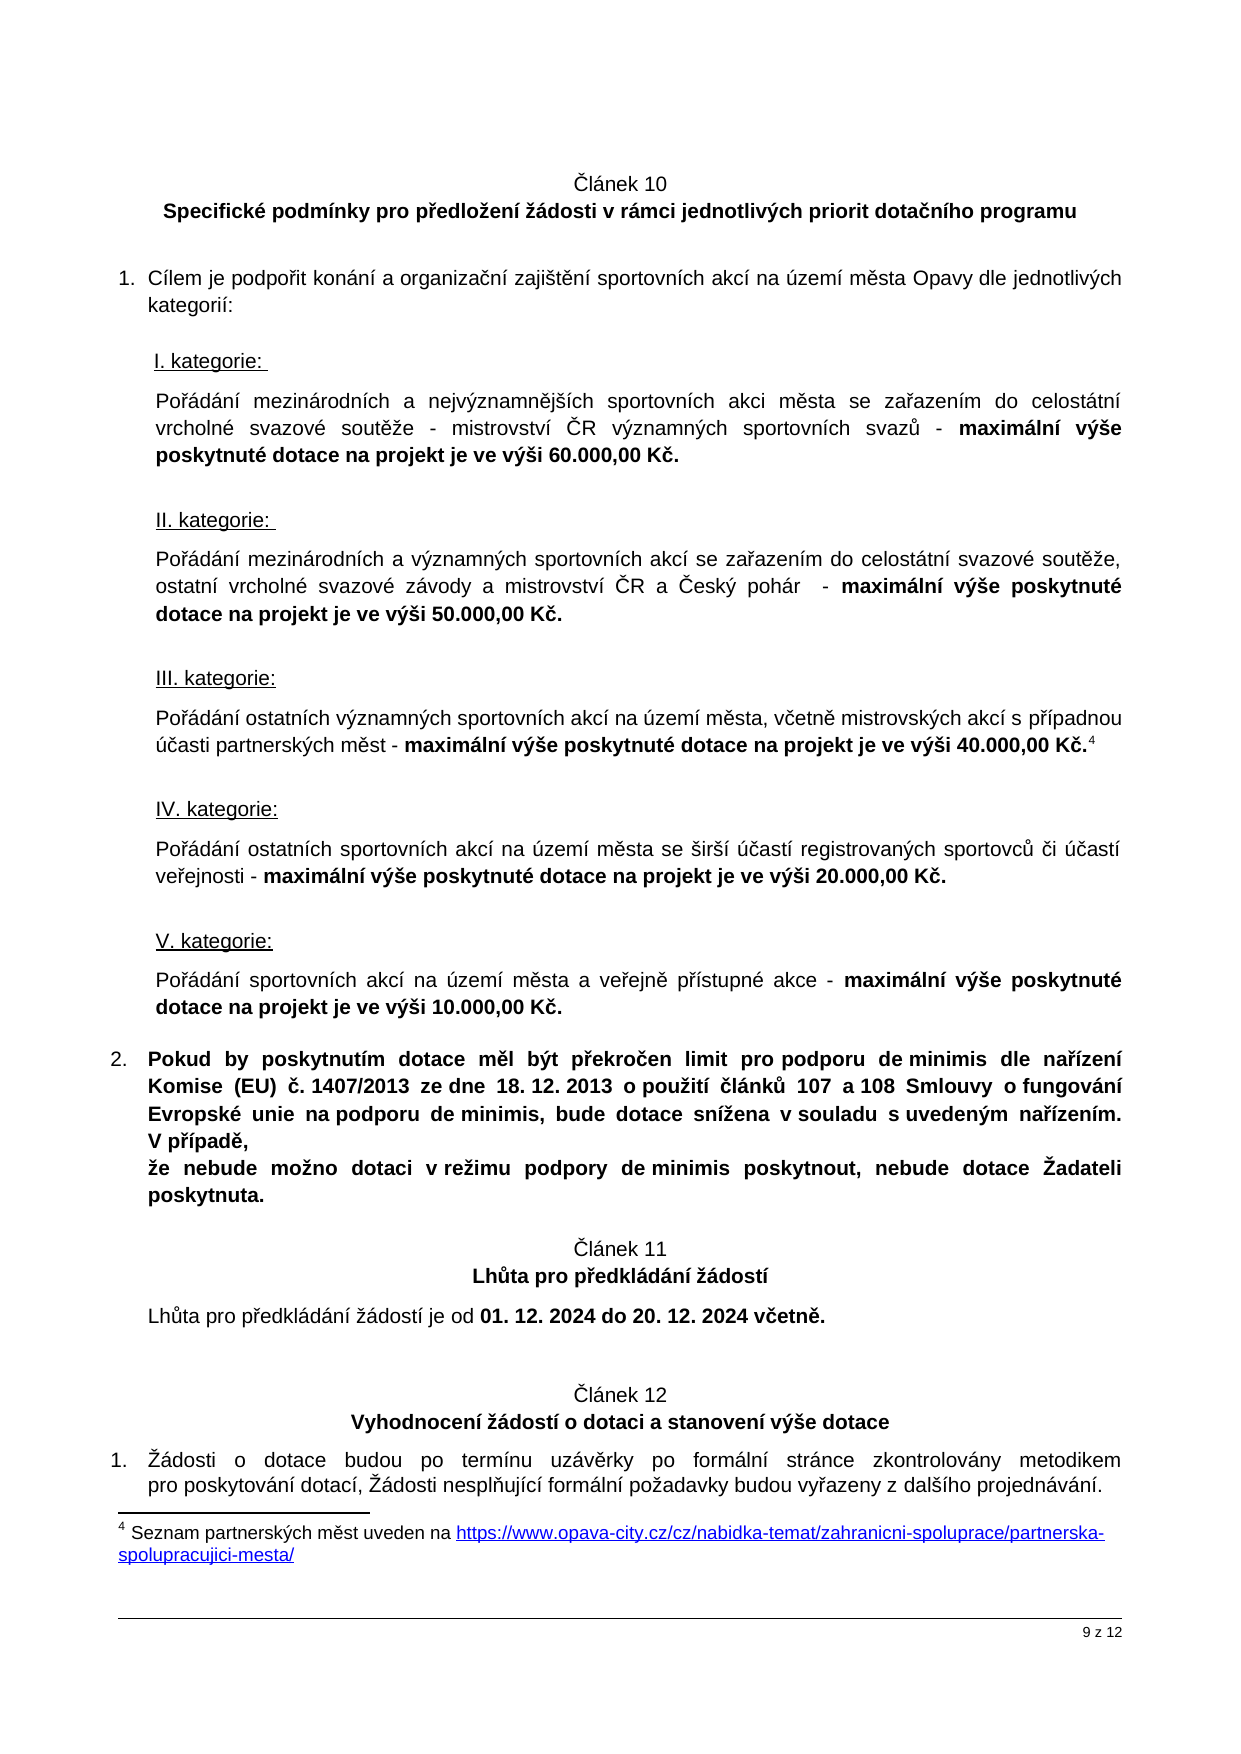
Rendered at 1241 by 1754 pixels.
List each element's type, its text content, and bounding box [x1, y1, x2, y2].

list III. kategorie: [155, 664, 1122, 691]
list Článek 10 [118, 170, 1122, 197]
text Specifické podmínky pro předložení žádosti v rámci jednotlivých priorit dotačního programu [118, 197, 1122, 224]
list Pořádání ostatních významných sportovních akcí na území města, včetně mistrovských akcí s případnou účasti partnerských měst - maximální výše poskytnuté dotace na projekt je ve výši 40.000,00 Kč. [155, 703, 1122, 758]
list II. kategorie: [155, 506, 1122, 533]
list Článek 12 [118, 1381, 1122, 1408]
list V. kategorie: [155, 926, 1122, 953]
list Pokud by poskytnutím dotace měl být překročen limit pro podporu de minimis dle nařízení Komise (EU) č. 1407/2013 ze dne 18. 12. 2013 o použití článků 107 a 108 Smlouvy o fungování Evropské unie na podporu de minimis, bude dotace snížena v souladu s uvedeným nařízením. V případě, že nebude možno dotaci v režimu podpory de minimis poskytnout, nebude dotace Žadateli poskytnuta. [110, 1045, 1122, 1208]
list Pořádání mezinárodních a významných sportovních akcí se zařazením do celostátní svazové soutěže, ostatní vrcholné svazové závody a mistrovství ČR a Český pohár - maximální výše poskytnuté dotace na projekt je ve výši 50.000,00 Kč. [155, 545, 1122, 626]
list IV. kategorie: [155, 795, 1122, 822]
list Žádosti o dotace budou po termínu uzávěrky po formální stránce zkontrolovány metodikem pro poskytování dotací, Žádosti nesplňující formální požadavky budou vyřazeny z dalšího projednávání. [110, 1447, 1122, 1497]
text Lhůta pro předkládání žádostí [118, 1262, 1122, 1289]
list Pořádání sportovních akcí na území města a veřejně přístupné akce - maximální výše poskytnuté dotace na projekt je ve výši 10.000,00 Kč. [155, 966, 1122, 1020]
list Pořádání mezinárodních a nejvýznamnějších sportovních akci města se zařazením do celostátní vrcholné svazové soutěže - mistrovství ČR významných sportovních svazů - maximální výše poskytnuté dotace na projekt je ve výši 60.000,00 Kč. [155, 387, 1122, 468]
text Článek 11 [118, 1235, 1122, 1262]
text Vyhodnocení žádostí o dotaci a stanovení výše dotace [118, 1408, 1122, 1435]
list Lhůta pro předkládání žádostí je od 01. 12. 2024 do 20. 12. 2024 včetně. [148, 1301, 1122, 1328]
list Cílem je podpořit konání a organizační zajištění sportovních akcí na území města Opavy dle jednotlivých kategorií: [118, 264, 1122, 318]
list Pořádání ostatních sportovních akcí na území města se širší účastí registrovaných sportovců či účastí veřejnosti - maximální výše poskytnuté dotace na projekt je ve výši 20.000,00 Kč. [155, 835, 1122, 889]
list I. kategorie: [148, 347, 1122, 374]
